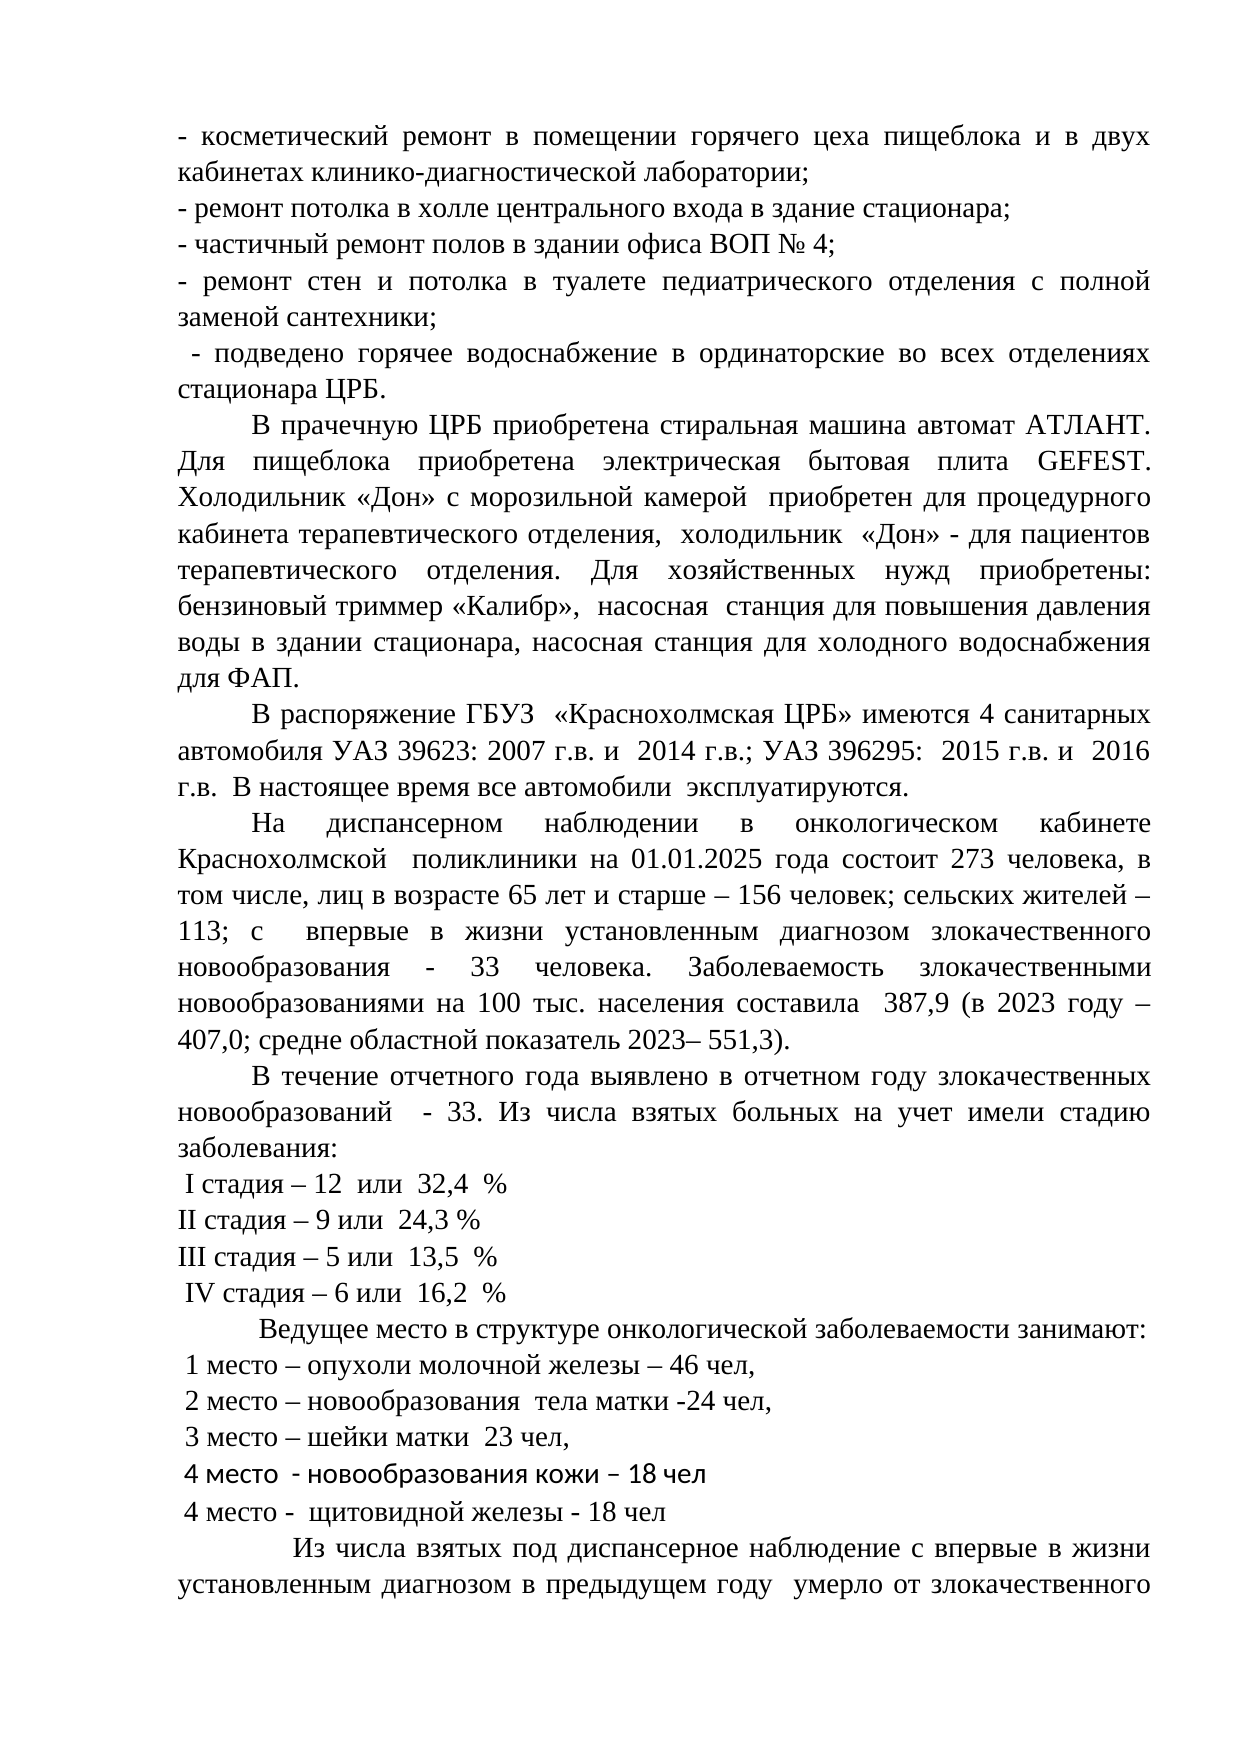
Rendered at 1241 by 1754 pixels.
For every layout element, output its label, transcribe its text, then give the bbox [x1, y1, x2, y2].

text В распоряжение ГБУЗ «Краснохолмская ЦРБ» имеются 4 санитарных автомобиля УАЗ 39623: 2007 г.в. и 2014 г.в.; УАЗ 396295: 2015 г.в. и 2016 г.в. В настоящее время все автомобили эксплуатируются. [177, 696, 1152, 802]
text 3 место – шейки матки 23 чел, [177, 1419, 1152, 1453]
text 4 место - щитовидной железы - 18 чел [177, 1494, 1152, 1527]
text 1 место – опухоли молочной железы – 46 чел, [177, 1347, 1152, 1381]
text - ремонт потолка в холле центрального входа в здание стационара; [177, 190, 1152, 224]
text - подведено горячее водоснабжение в ординаторские во всех отделениях стационара ЦРБ. [177, 335, 1152, 405]
text В прачечную ЦРБ приобретена стиральная машина автомат АТЛАНТ. Для пищеблока приобретена электрическая бытовая плита GEFEST. Холодильник «Дон» с морозильной камерой приобретен для процедурного кабинета терапевтического отделения, холодильник «Дон» - для пациентов терапевтического отделения. Для хозяйственных нужд приобретены: бензиновый триммер «Калибр», насосная станция для повышения давления воды в здании стационара, насосная станция для холодного водоснабжения для ФАП. [177, 407, 1152, 694]
text I стадия – 12 или 32,4 % [177, 1166, 1152, 1200]
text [177, 1530, 1152, 1600]
text IV стадия – 6 или 16,2 % [177, 1275, 1152, 1308]
text 2 место – новообразования тела матки -24 чел, [177, 1383, 1152, 1417]
text III стадия – 5 или 13,5 % [177, 1239, 1152, 1272]
text В течение отчетного года выявлено в отчетном году злокачественных новообразований - 33. Из числа взятых больных на учет имели стадию заболевания: [177, 1058, 1152, 1164]
text - ремонт стен и потолка в туалете педиатрического отделения с полной заменой сантехники; [177, 263, 1152, 332]
text - частичный ремонт полов в здании офиса ВОП № 4; [177, 227, 1152, 260]
text - косметический ремонт в помещении горячего цеха пищеблока и в двух кабинетах клинико-диагностической лаборатории; [177, 118, 1152, 188]
text Ведущее место в структуре онкологической заболеваемости занимают: [177, 1311, 1152, 1344]
text 4 место - новообразования кожи – 18 чел [177, 1456, 1152, 1491]
text На диспансерном наблюдении в онкологическом кабинете Краснохолмской поликлиники на 01.01.2025 года состоит 273 человека, в том числе, лиц в возрасте 65 лет и старше – 156 человек; сельских жителей – 113; с впервые в жизни установленным диагнозом злокачественного новообразования - 33 человека. Заболеваемость злокачественными новообразованиями на 100 тыс. населения составила 387,9 (в 2023 году – 407,0; средне областной показатель 2023– 551,3). [177, 805, 1152, 1055]
text II стадия – 9 или 24,3 % [177, 1202, 1152, 1236]
